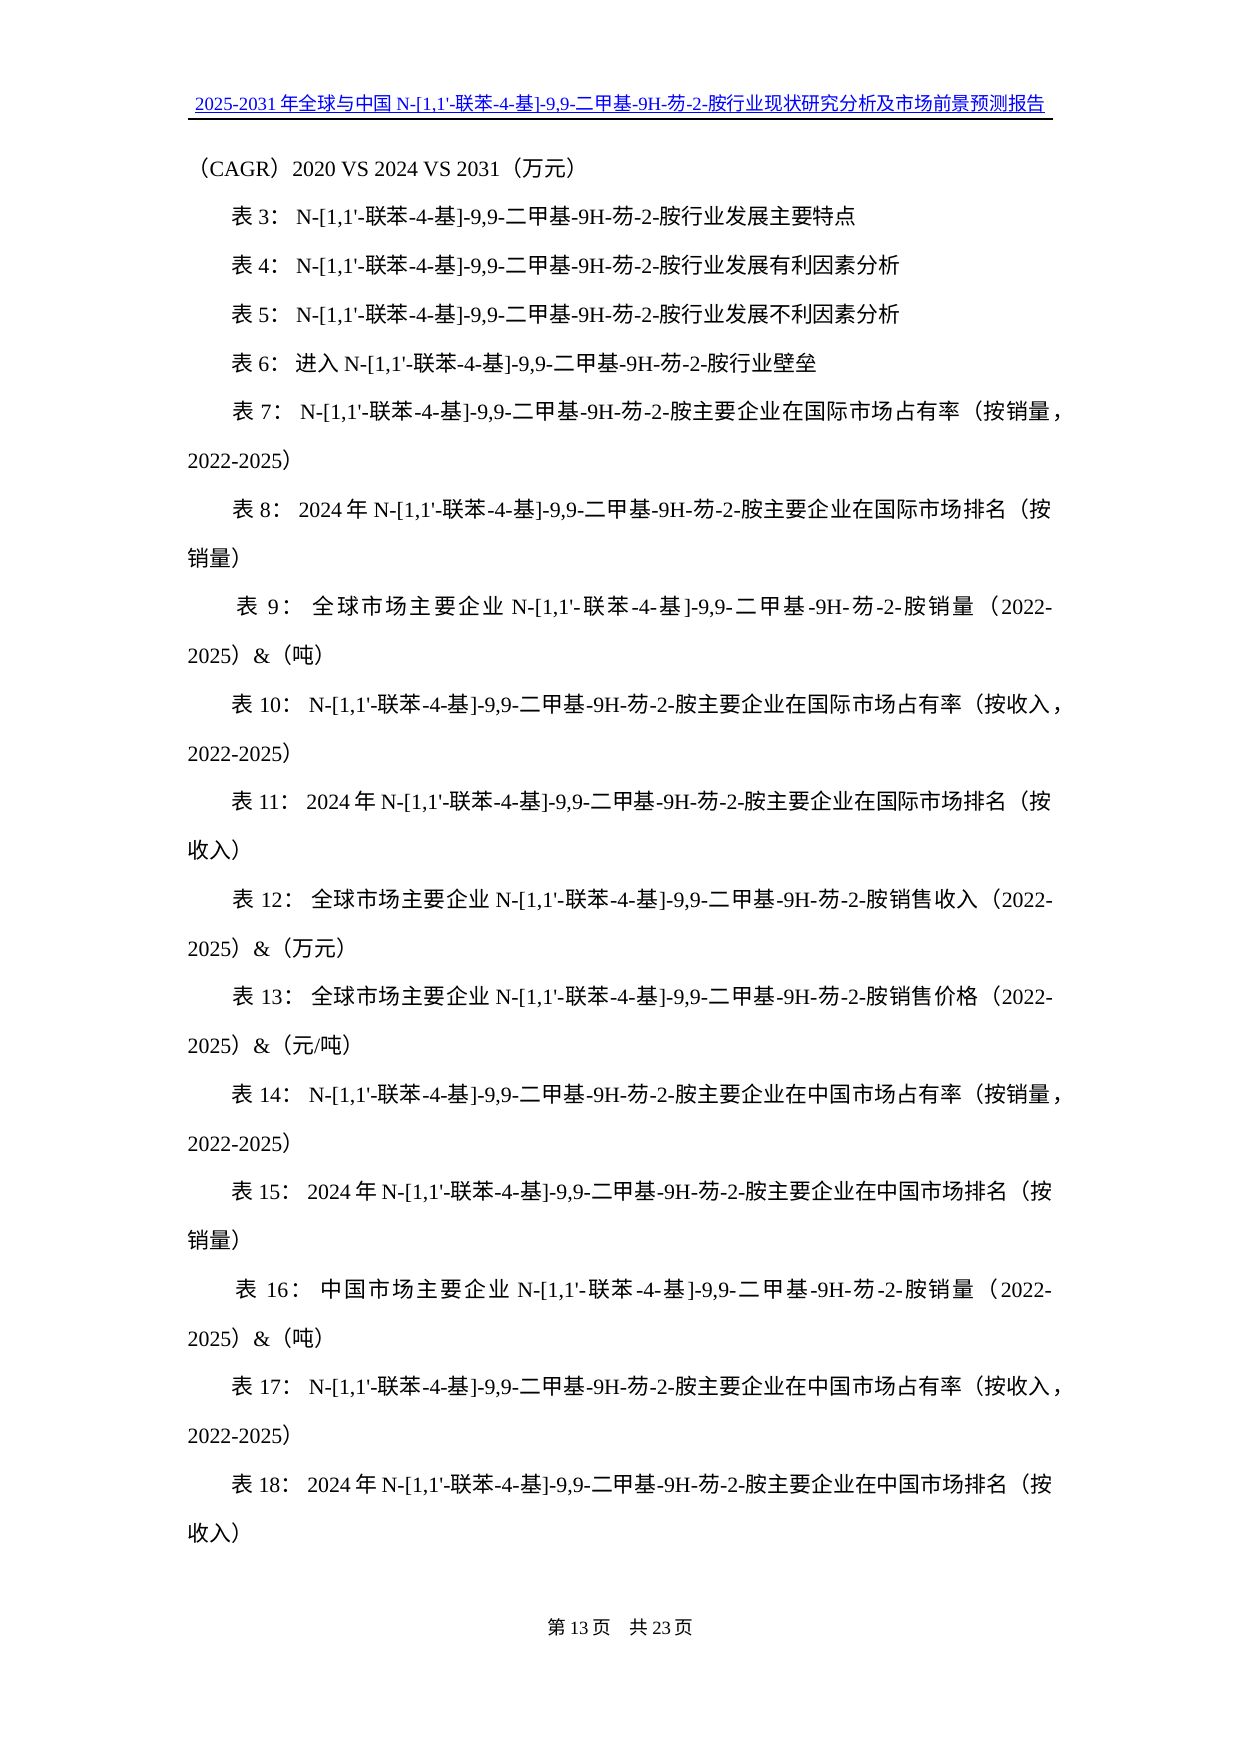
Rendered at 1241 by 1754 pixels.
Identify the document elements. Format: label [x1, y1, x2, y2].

text [187, 150, 1053, 1548]
